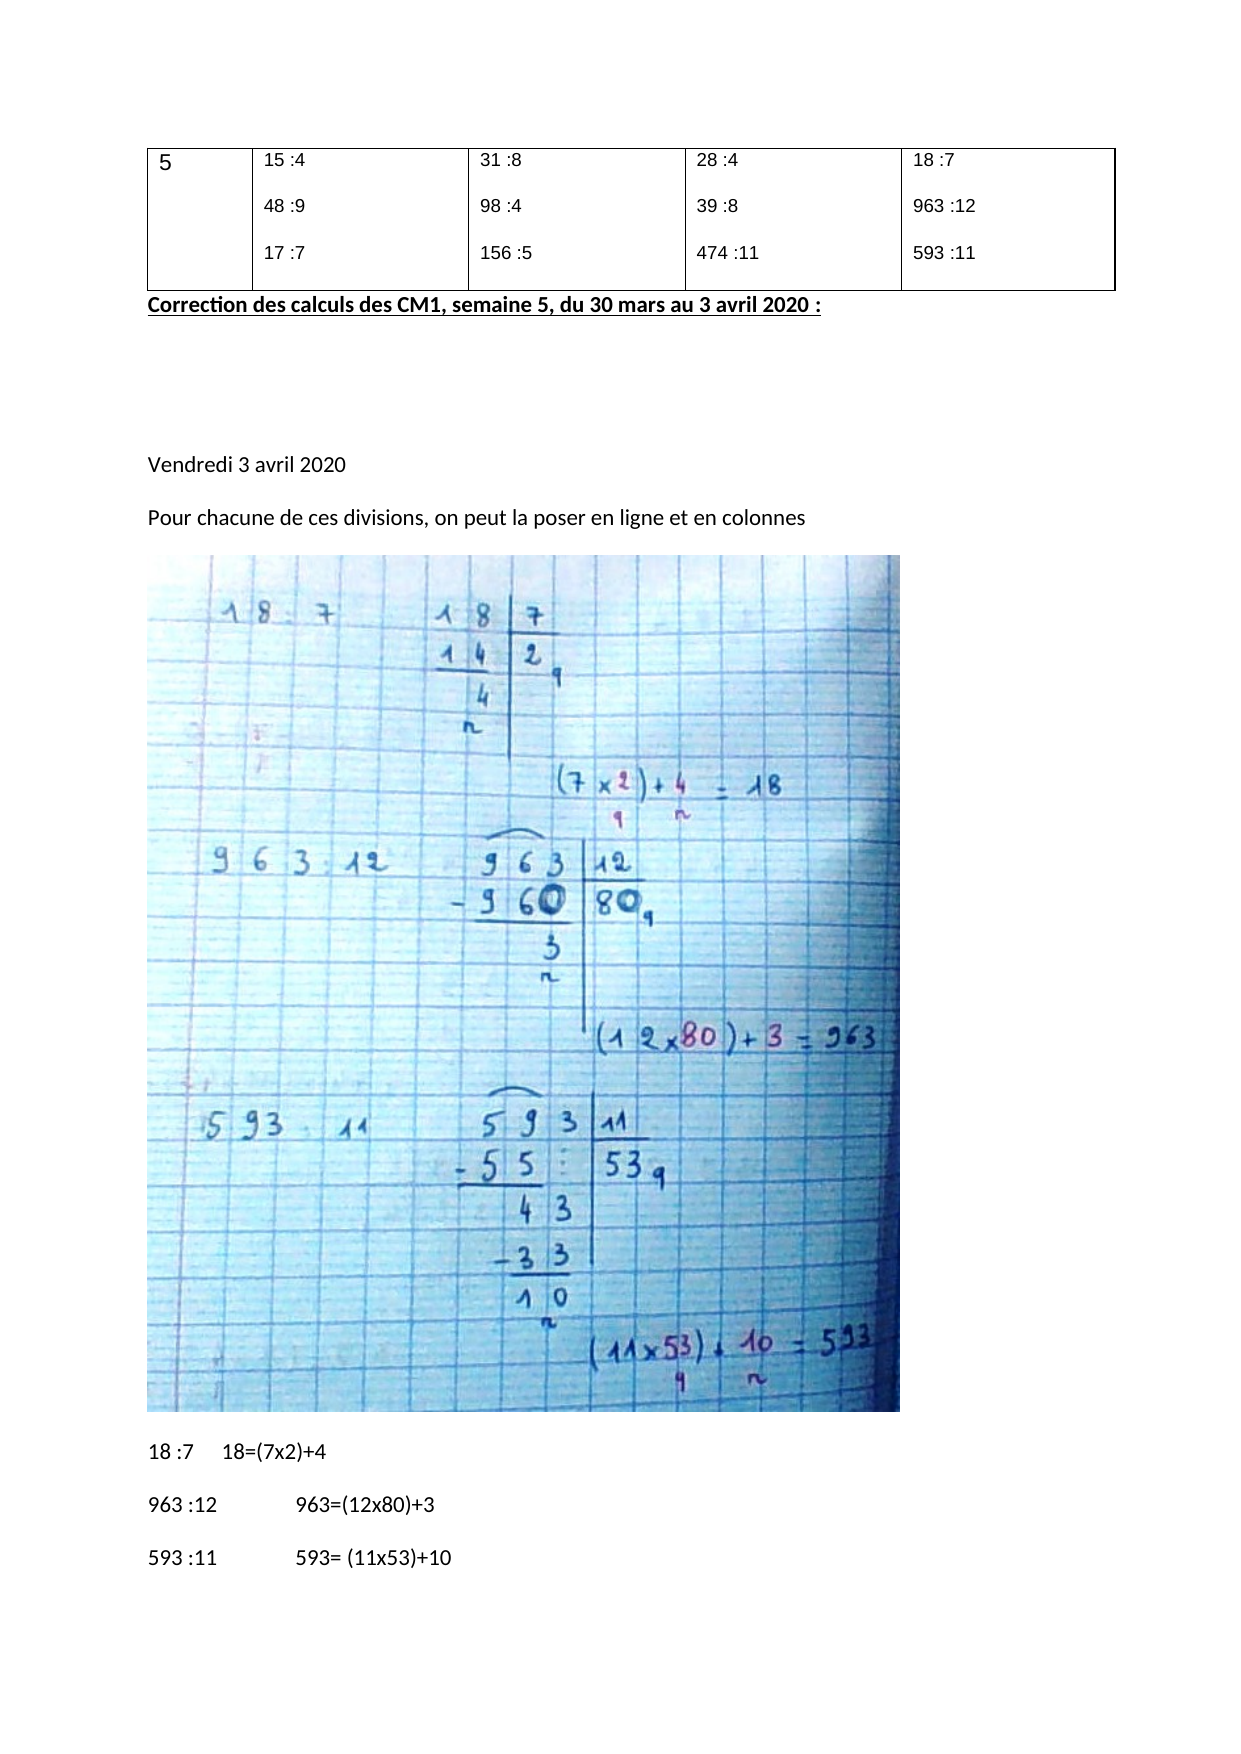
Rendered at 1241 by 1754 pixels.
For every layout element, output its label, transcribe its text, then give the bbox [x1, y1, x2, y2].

text 593 :11 593= (11x53)+10 [148, 1543, 1093, 1571]
text Vendredi 3 avril 2020 [148, 450, 1093, 478]
text 18 :7 18=(7x2)+4 [148, 1437, 1093, 1465]
text Pour chacune de ces divisions, on peut la poser en ligne et en colonnes [148, 503, 1093, 531]
text Correction des calculs des CM1, semaine 5, du 30 mars au 3 avril 2020 : [148, 291, 1093, 319]
table_header 15 :4 48 :9 17 :7 [253, 149, 468, 289]
picture [147, 555, 900, 1412]
text 963 :12 963=(12x80)+3 [148, 1490, 1093, 1518]
table_header 5 [148, 149, 252, 289]
table_header 31 :8 98 :4 156 :5 [469, 149, 685, 289]
table_header 18 :7 963 :12 593 :11 [902, 149, 1114, 289]
table_header 28 :4 39 :8 474 :11 [686, 149, 901, 289]
